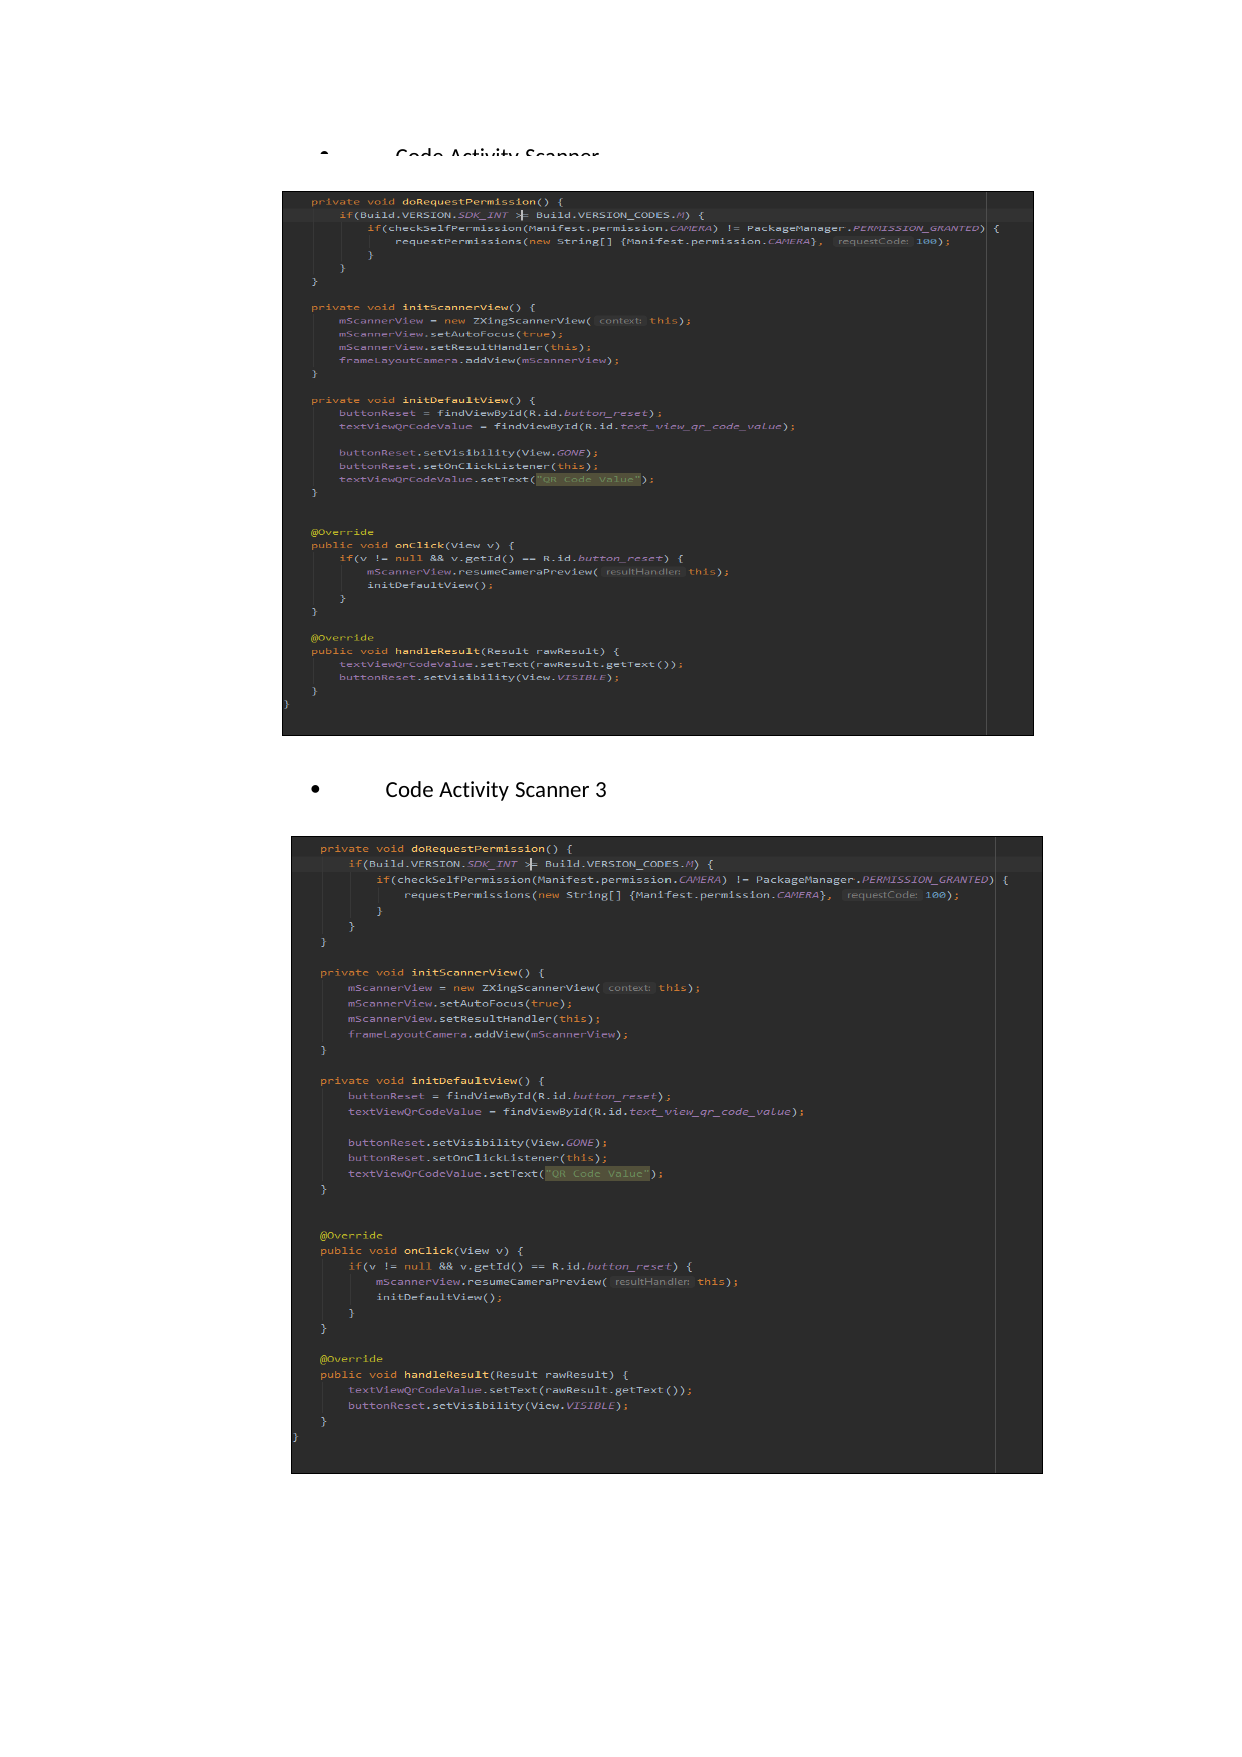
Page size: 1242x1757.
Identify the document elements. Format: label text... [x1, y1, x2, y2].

text  Code Activity Scanner 3 [311, 775, 1067, 803]
picture [283, 192, 1033, 735]
picture [292, 837, 1042, 1473]
